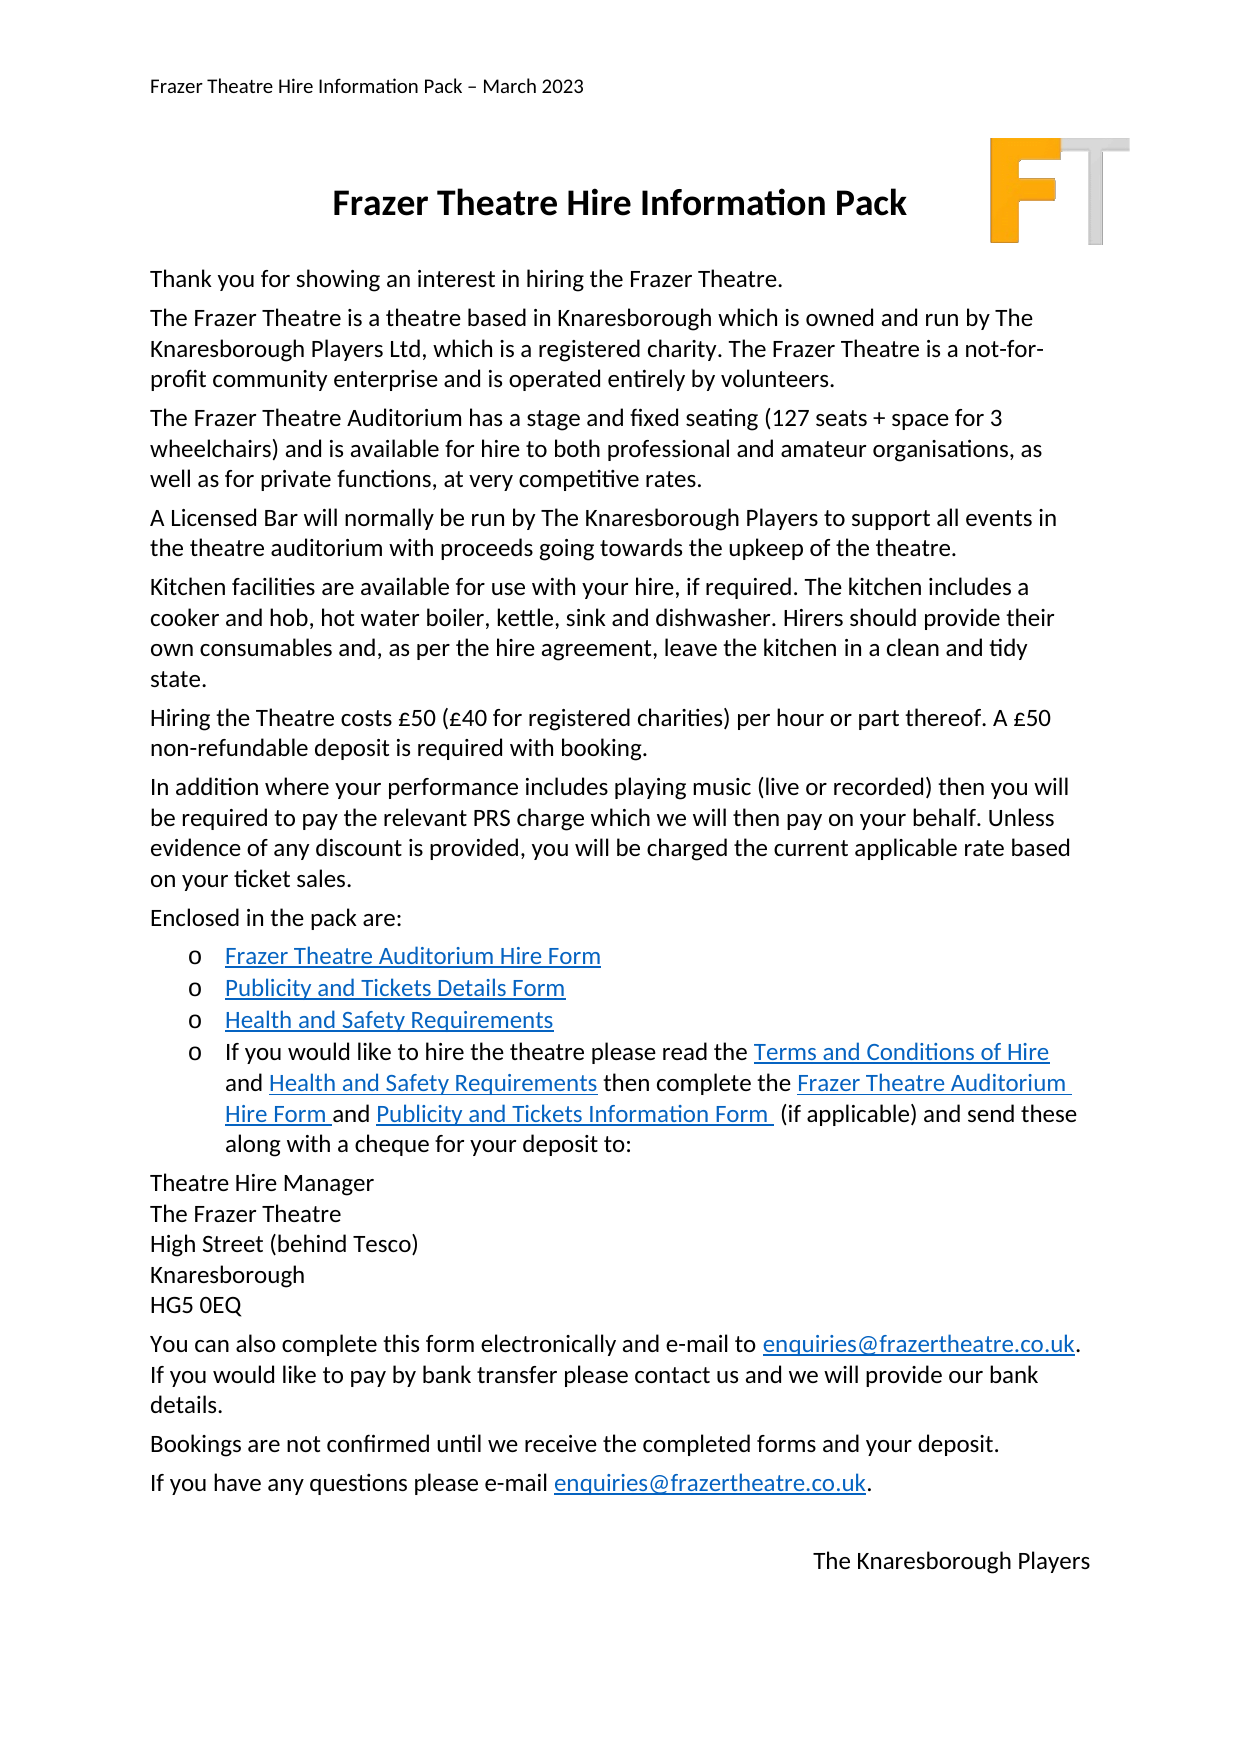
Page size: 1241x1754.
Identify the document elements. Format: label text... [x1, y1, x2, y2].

text Thank you for showing an interest in hiring the Frazer Theatre. [150, 263, 1090, 294]
text The Knaresborough Players [150, 1545, 1090, 1575]
text In addition where your performance includes playing music (live or recorded) then you will be required to pay the relevant PRS charge which we will then pay on your behalf. Unless evidence of any discount is provided, you will be charged the current applicable rate based on your ticket sales. [150, 771, 1090, 893]
text Enclosed in the pack are: [150, 902, 1090, 932]
text High Street (behind Tesco) [150, 1228, 1090, 1259]
text Theatre Hire Manager [150, 1167, 1090, 1198]
text You can also complete this form electronically and e-mail to enquiries@frazertheatre.co.uk. If you would like to pay by bank transfer please contact us and we will provide our bank details. [150, 1328, 1090, 1420]
list Health and Safety Requirements [187, 1004, 1090, 1036]
text If you have any questions please e-mail enquiries@frazertheatre.co.uk. [150, 1467, 1090, 1498]
picture [979, 133, 1134, 251]
text Frazer Theatre Hire Information Pack [150, 179, 979, 224]
text Hiring the Theatre costs £50 (£40 for registered charities) per hour or part thereof. A £50 non-refundable deposit is required with booking. [150, 702, 1090, 763]
list Frazer Theatre Auditorium Hire Form [187, 941, 1090, 972]
text Kitchen facilities are available for use with your hire, if required. The kitchen includes a cooker and hob, hot water boiler, kettle, sink and dishwasher. Hirers should provide their own consumables and, as per the hire agreement, leave the kitchen in a clean and tidy state. [150, 571, 1090, 693]
text Knaresborough [150, 1259, 1090, 1289]
text The Frazer Theatre is a theatre based in Knaresborough which is owned and run by The Knaresborough Players Ltd, which is a registered charity. The Frazer Theatre is a not-for-profit community enterprise and is operated entirely by volunteers. [150, 302, 1090, 394]
list Publicity and Tickets Details Form [187, 972, 1090, 1004]
text HG5 0EQ [150, 1289, 1090, 1320]
list If you would like to hire the theatre please read the Terms and Conditions of Hire and Health and Safety Requirements then complete the Frazer Theatre Auditorium Hire Form and Publicity and Tickets Information Form (if applicable) and send these along with a cheque for your deposit to: [187, 1036, 1090, 1159]
text The Frazer Theatre Auditorium has a stage and fixed seating (127 seats + space for 3 wheelchairs) and is available for hire to both professional and amateur organisations, as well as for private functions, at very competitive rates. [150, 402, 1090, 494]
text The Frazer Theatre [150, 1198, 1090, 1228]
text A Licensed Bar will normally be run by The Knaresborough Players to support all events in the theatre auditorium with proceeds going towards the upkeep of the theatre. [150, 502, 1090, 563]
text Bookings are not confirmed until we receive the completed forms and your deposit. [150, 1428, 1090, 1459]
